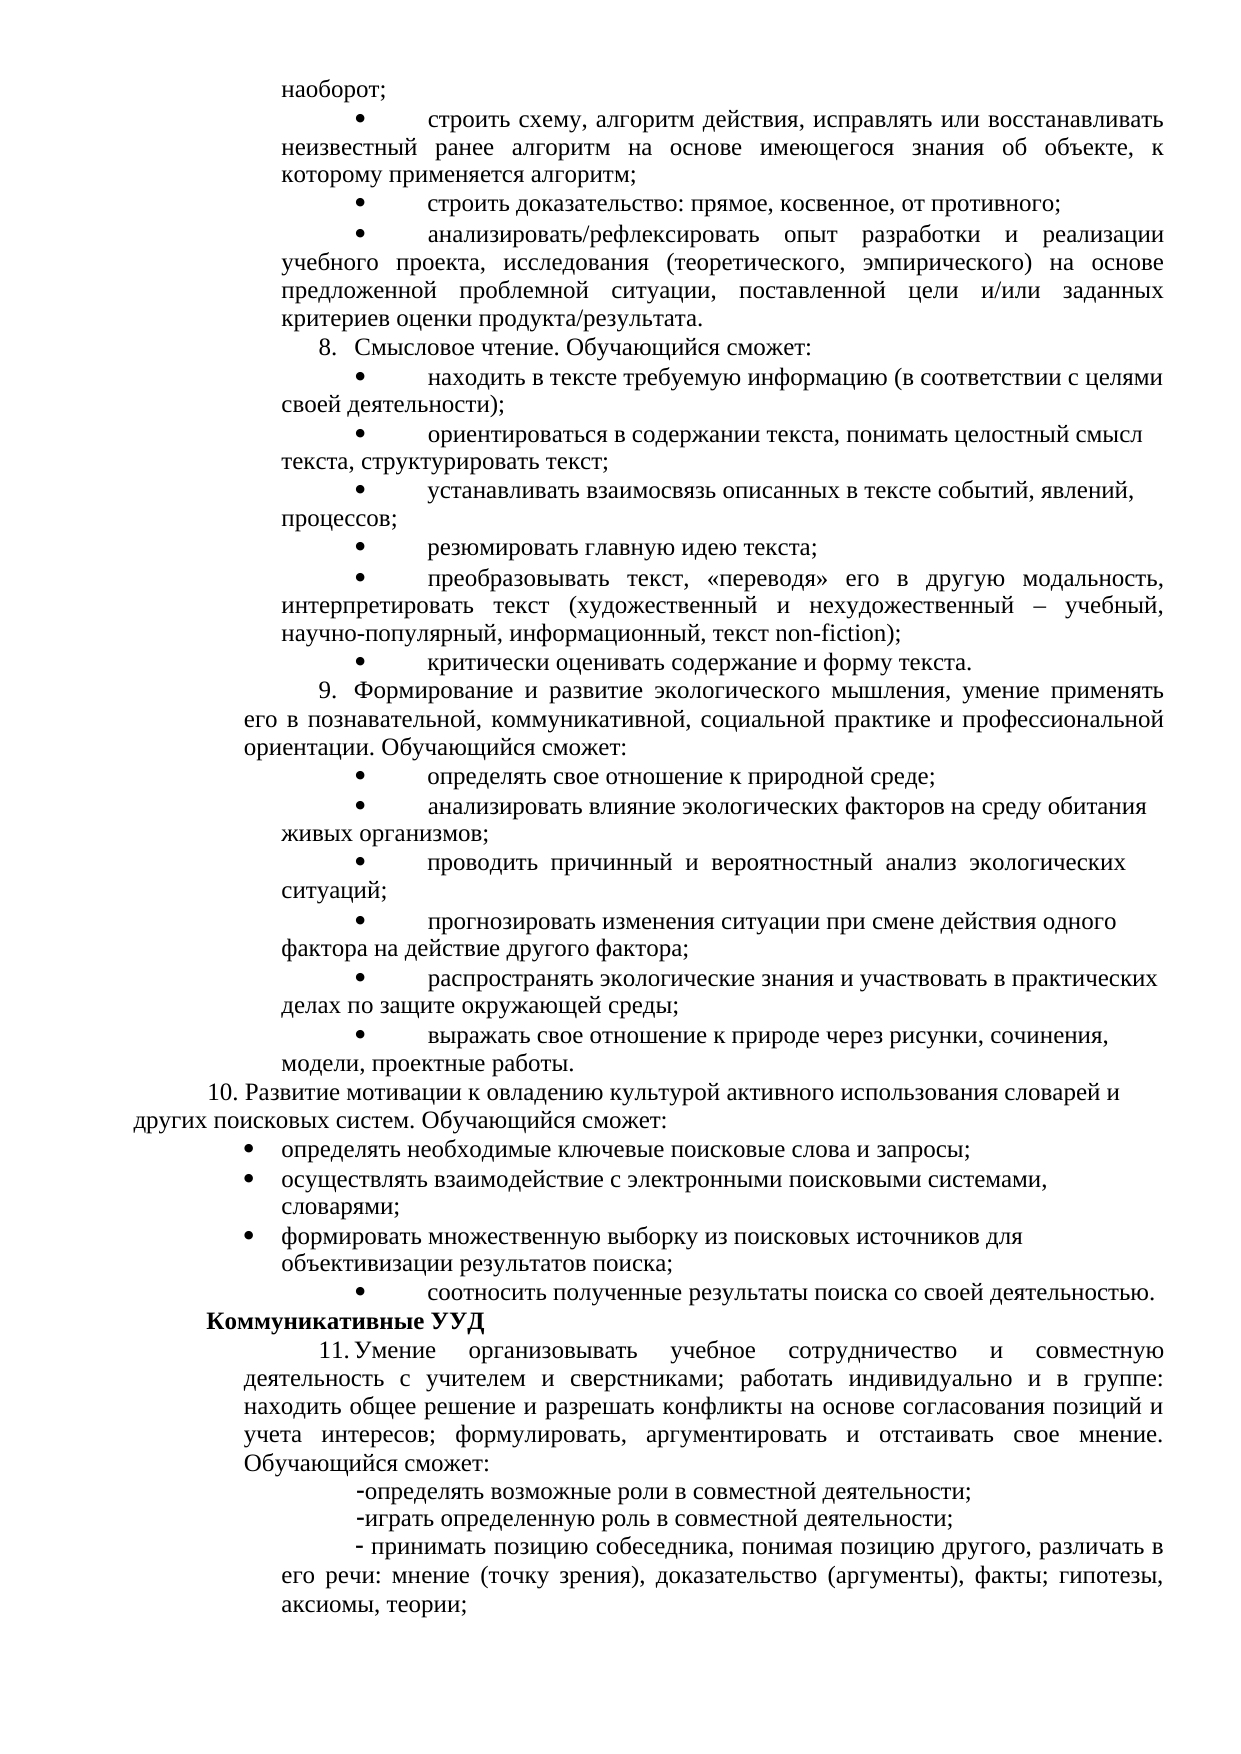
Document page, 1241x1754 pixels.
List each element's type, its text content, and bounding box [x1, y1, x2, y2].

list находить в тексте требуемую информацию (в соответствии с целями своей деятельности); [281, 364, 1164, 418]
list преобразовывать текст, «переводя» его в другую модальность, интерпретировать текст (художественный и нехудожественный – учебный, научно-популярный, информационный, текст non-fiction); [281, 564, 1164, 646]
list соотносить полученные результаты поиска со своей деятельностью. [356, 1277, 1164, 1306]
list ориентироваться в содержании текста, понимать целостный смысл текста, структурировать текст; [281, 421, 1164, 475]
list проводить причинный и вероятностный анализ экологических [356, 847, 1164, 876]
list Формирование и развитие экологического мышления, умение применять его в познавательной, коммуникативной, социальной практике и профессиональной ориентации. Обучающийся сможет: [244, 676, 1164, 761]
text 10. Развитие мотивации к овладению культурой активного использования словарей и других поисковых систем. Обучающийся сможет: [133, 1078, 1164, 1133]
list Умение организовывать учебное сотрудничество и совместную деятельность с учителем и сверстниками; работать индивидуально и в группе: находить общее решение и разрешать конфликты на основе согласования позиций и учета интересов; формулировать, аргументировать и отстаивать свое мнение. Обучающийся сможет: [244, 1336, 1164, 1477]
text играть определенную роль в совместной деятельности; [356, 1504, 1164, 1532]
list определять необходимые ключевые поисковые слова и запросы; [244, 1134, 1164, 1162]
text  принимать позицию собеседника, понимая позицию другого, различать в его речи: мнение (точку зрения), доказательство (аргументы), факты; гипотезы, аксиомы, теории; [281, 1532, 1164, 1617]
text процессов; [281, 504, 1164, 532]
list устанавливать взаимосвязь описанных в тексте событий, явлений, [356, 475, 1164, 504]
text ситуаций; [281, 876, 1164, 904]
list осуществлять взаимодействие с электронными поисковыми системами, словарями; [244, 1166, 1164, 1219]
list критически оценивать содержание и форму текста. [356, 647, 1164, 675]
list анализировать влияние экологических факторов на среду обитания живых организмов; [281, 793, 1164, 847]
list выражать свое отношение к природе через рисунки, сочинения, модели, проектные работы. [281, 1022, 1164, 1076]
list определять свое отношение к природной среде; [356, 761, 1164, 790]
list строить схему, алгоритм действия, исправлять или восстанавливать неизвестный ранее алгоритм на основе имеющегося знания об объекте, к которому применяется алгоритм; [281, 106, 1164, 188]
list формировать множественную выборку из поисковых источников для объективизации результатов поиска; [244, 1223, 1164, 1277]
list анализировать/рефлексировать опыт разработки и реализации учебного проекта, исследования (теоретического, эмпирического) на основе предложенной проблемной ситуации, поставленной цели и/или заданных критериев оценки продукта/результата. [281, 220, 1164, 332]
text наоборот; [281, 74, 1164, 103]
list распространять экологические знания и участвовать в практических делах по защите окружающей среды; [281, 965, 1164, 1019]
text определять возможные роли в совместной деятельности; [356, 1477, 1164, 1504]
list резюмировать главную идею текста; [356, 532, 1164, 561]
list Смысловое чтение. Обучающийся сможет: [318, 332, 1164, 361]
list прогнозировать изменения ситуации при смене действия одного фактора на действие другого фактора; [281, 907, 1164, 962]
list строить доказательство: прямое, косвенное, от противного; [356, 188, 1164, 217]
text Коммуникативные УУД [206, 1306, 1164, 1335]
